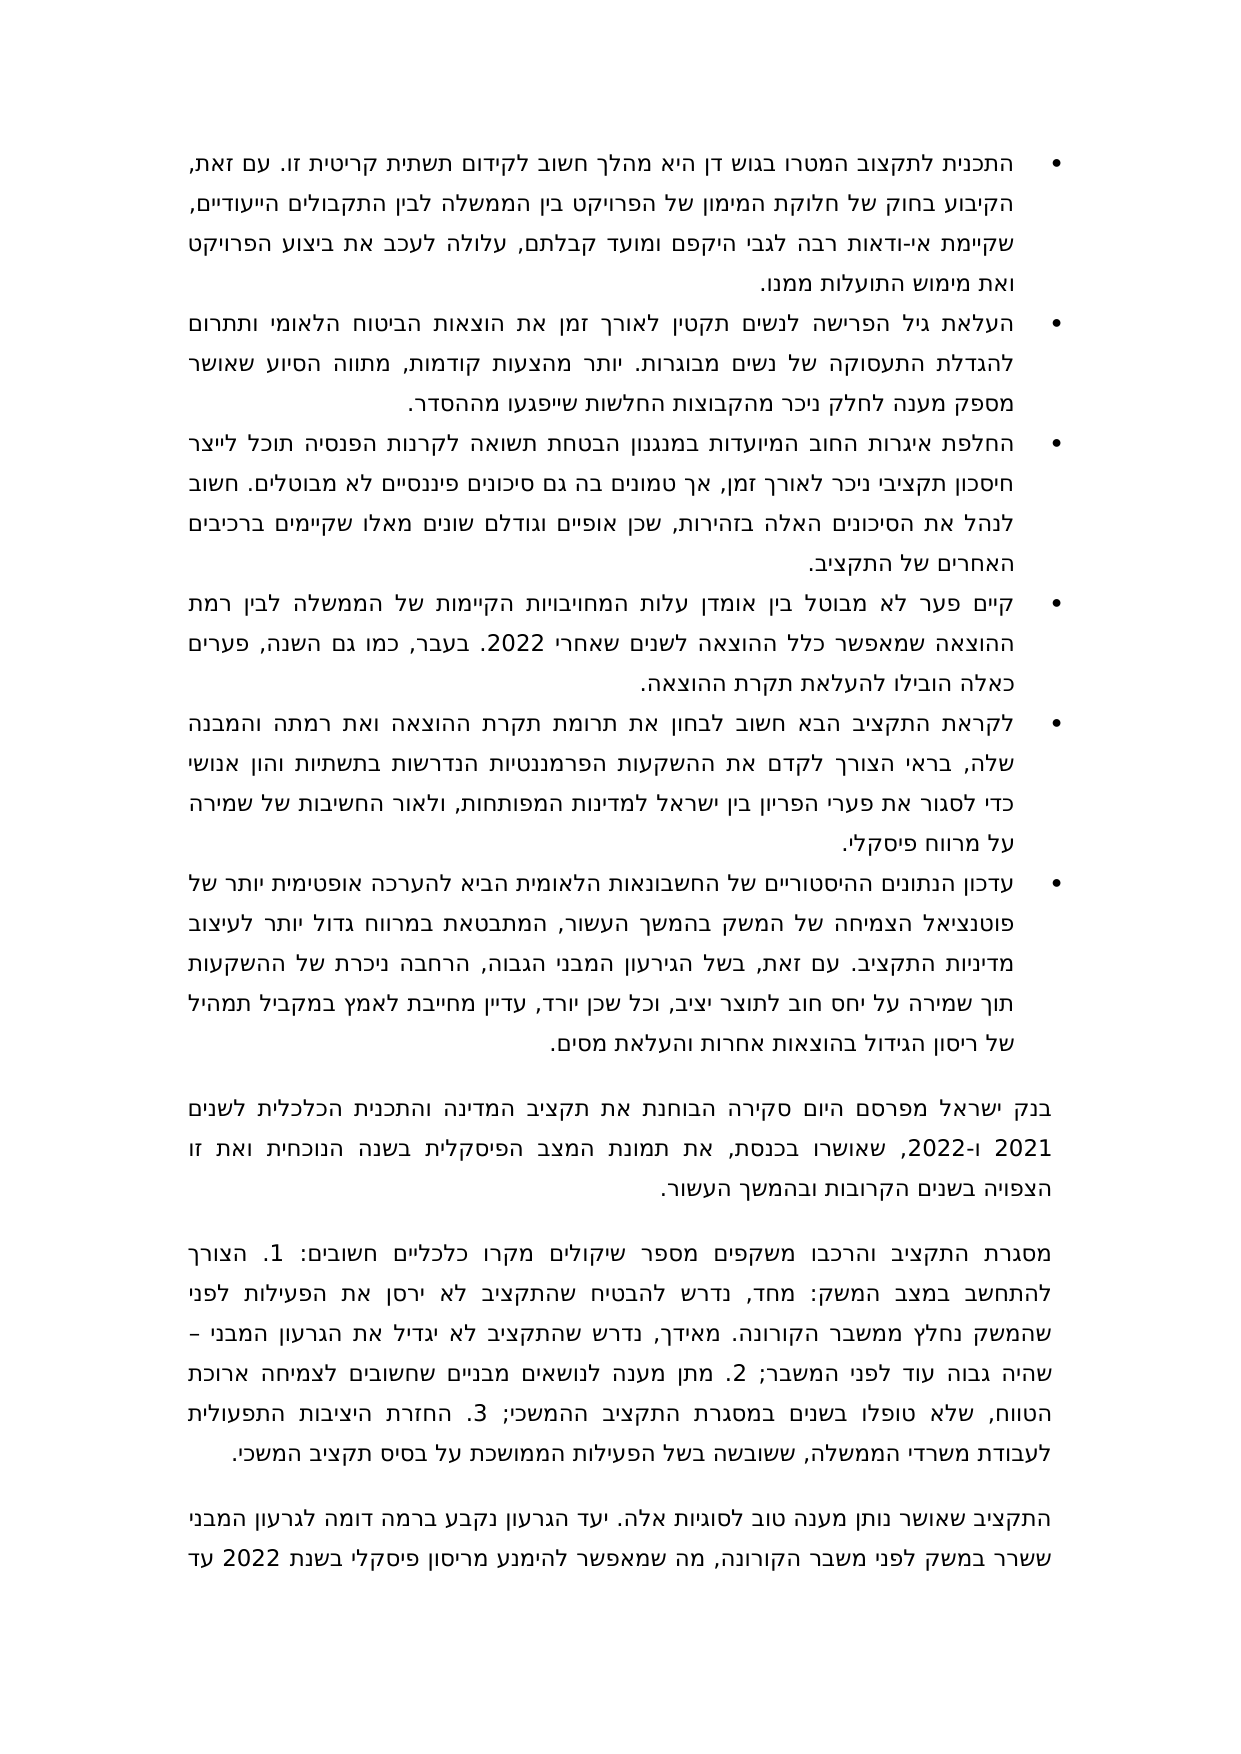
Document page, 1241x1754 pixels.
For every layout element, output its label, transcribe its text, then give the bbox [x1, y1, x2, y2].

list העלאת גיל הפרישה לנשים תקטין לאורך זמן את הוצאות הביטוח הלאומי ותתרום להגדלת התעסוקה של נשים מבוגרות. יותר מהצעות קודמות, מתווה הסיוע שאושר מספק מענה לחלק ניכר מהקבוצות החלשות שייפגעו מההסדר. [187, 310, 1053, 417]
text בנק ישראל מפרסם היום סקירה הבוחנת את תקציב המדינה והתכנית הכלכלית לשנים 2021 ו-2022, שאושרו בכנסת, את תמונת המצב הפיסקלית בשנה הנוכחית ואת זו הצפויה בשנים הקרובות ובהמשך העשור. [187, 1095, 1053, 1202]
text מסגרת התקציב והרכבו משקפים מספר שיקולים מקרו כלכליים חשובים: 1. הצורך להתחשב במצב המשק: מחד, נדרש להבטיח שהתקציב לא ירסן את הפעילות לפני שהמשק נחלץ ממשבר הקורונה. מאידך, נדרש שהתקציב לא יגדיל את הגרעון המבני – שהיה גבוה עוד לפני המשבר; 2. מתן מענה לנושאים מבניים שחשובים לצמיחה ארוכת הטווח, שלא טופלו בשנים במסגרת התקציב ההמשכי; 3. החזרת היציבות התפעולית לעבודת משרדי הממשלה, ששובשה בשל הפעילות הממושכת על בסיס תקציב המשכי. [187, 1240, 1053, 1467]
list קיים פער לא מבוטל בין אומדן עלות המחויבויות הקיימות של הממשלה לבין רמת ההוצאה שמאפשר כלל ההוצאה לשנים שאחרי 2022. בעבר, כמו גם השנה, פערים כאלה הובילו להעלאת תקרת ההוצאה. [187, 590, 1053, 697]
list עדכון הנתונים ההיסטוריים של החשבונאות הלאומית הביא להערכה אופטימית יותר של פוטנציאל הצמיחה של המשק בהמשך העשור, המתבטאת במרווח גדול יותר לעיצוב מדיניות התקציב. עם זאת, בשל הגירעון המבני הגבוה, הרחבה ניכרת של ההשקעות תוך שמירה על יחס חוב לתוצר יציב, וכל שכן יורד, עדיין מחייבת לאמץ במקביל תמהיל של ריסון הגידול בהוצאות אחרות והעלאת מסים. [187, 870, 1053, 1057]
list התכנית לתקצוב המטרו בגוש דן היא מהלך חשוב לקידום תשתית קריטית זו. עם זאת, הקיבוע בחוק של חלוקת המימון של הפרויקט בין הממשלה לבין התקבולים הייעודיים, שקיימת אי-ודאות רבה לגבי היקפם ומועד קבלתם, עלולה לעכב את ביצוע הפרויקט ואת מימוש התועלות ממנו. [187, 150, 1053, 297]
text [187, 1505, 1053, 1572]
list לקראת התקציב הבא חשוב לבחון את תרומת תקרת ההוצאה ואת רמתה והמבנה שלה, בראי הצורך לקדם את ההשקעות הפרמננטיות הנדרשות בתשתיות והון אנושי כדי לסגור את פערי הפריון בין ישראל למדינות המפותחות, ולאור החשיבות של שמירה על מרווח פיסקלי. [187, 710, 1053, 857]
list החלפת איגרות החוב המיועדות במנגנון הבטחת תשואה לקרנות הפנסיה תוכל לייצר חיסכון תקציבי ניכר לאורך זמן, אך טמונים בה גם סיכונים פיננסיים לא מבוטלים. חשוב לנהל את הסיכונים האלה בזהירות, שכן אופיים וגודלם שונים מאלו שקיימים ברכיבים האחרים של התקציב. [187, 430, 1053, 577]
